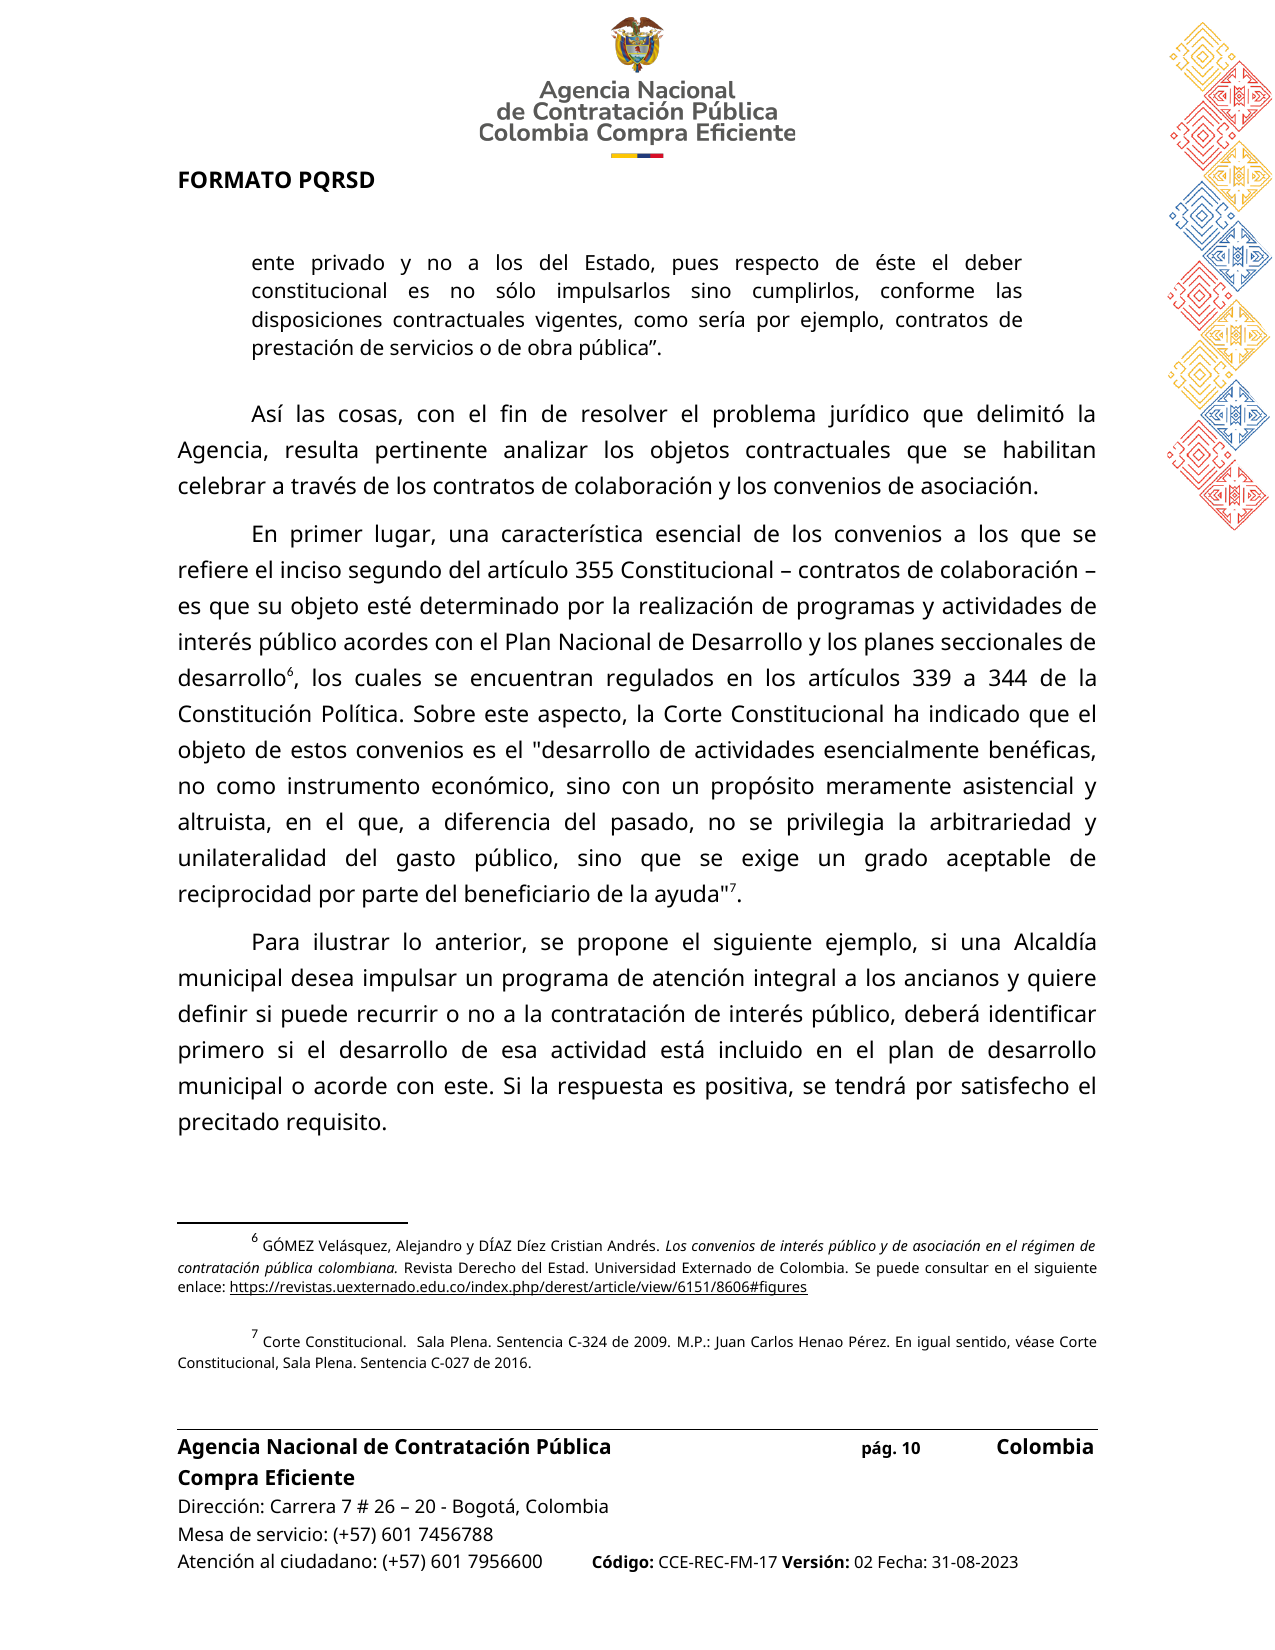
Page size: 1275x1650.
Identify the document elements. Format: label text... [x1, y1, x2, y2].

picture [479, 17, 796, 158]
picture [1165, 22, 1272, 528]
text Así las cosas, con el fin de resolver el problema jurídico que delimitó la Agencia, resulta pertinente analizar los objetos contractuales que se habilitan celebrar a través de los contratos de colaboración y los convenios de asociación. [177, 398, 1098, 501]
text Para ilustrar lo anterior, se propone el siguiente ejemplo, si una Alcaldía municipal desea impulsar un programa de atención integral a los ancianos y quiere definir si puede recurrir o no a la contratación de interés público, deberá identificar primero si el desarrollo de esa actividad está incluido en el plan de desarrollo municipal o acorde con este. Si la respuesta es positiva, se tendrá por satisfecho el precitado requisito. [177, 926, 1098, 1137]
text En primer lugar, una característica esencial de los convenios a los que se refiere el inciso segundo del artículo 355 Constitucional – contratos de colaboración – es que su objeto esté determinado por la realización de programas y actividades de interés público acordes con el Plan Nacional de Desarrollo y los planes seccionales de desarrollo, los cuales se encuentran regulados en los artículos 339 a 344 de la Constitución Política. Sobre este aspecto, la Corte Constitucional ha indicado que el objeto de estos convenios es el "desarrollo de actividades esencialmente benéficas, no como instrumento económico, sino con un propósito meramente asistencial y altruista, en el que, a diferencia del pasado, no se privilegia la arbitrariedad y unilateralidad del gasto público, sino que se exige un grado aceptable de reciprocidad por parte del beneficiario de la ayuda". [177, 518, 1098, 909]
